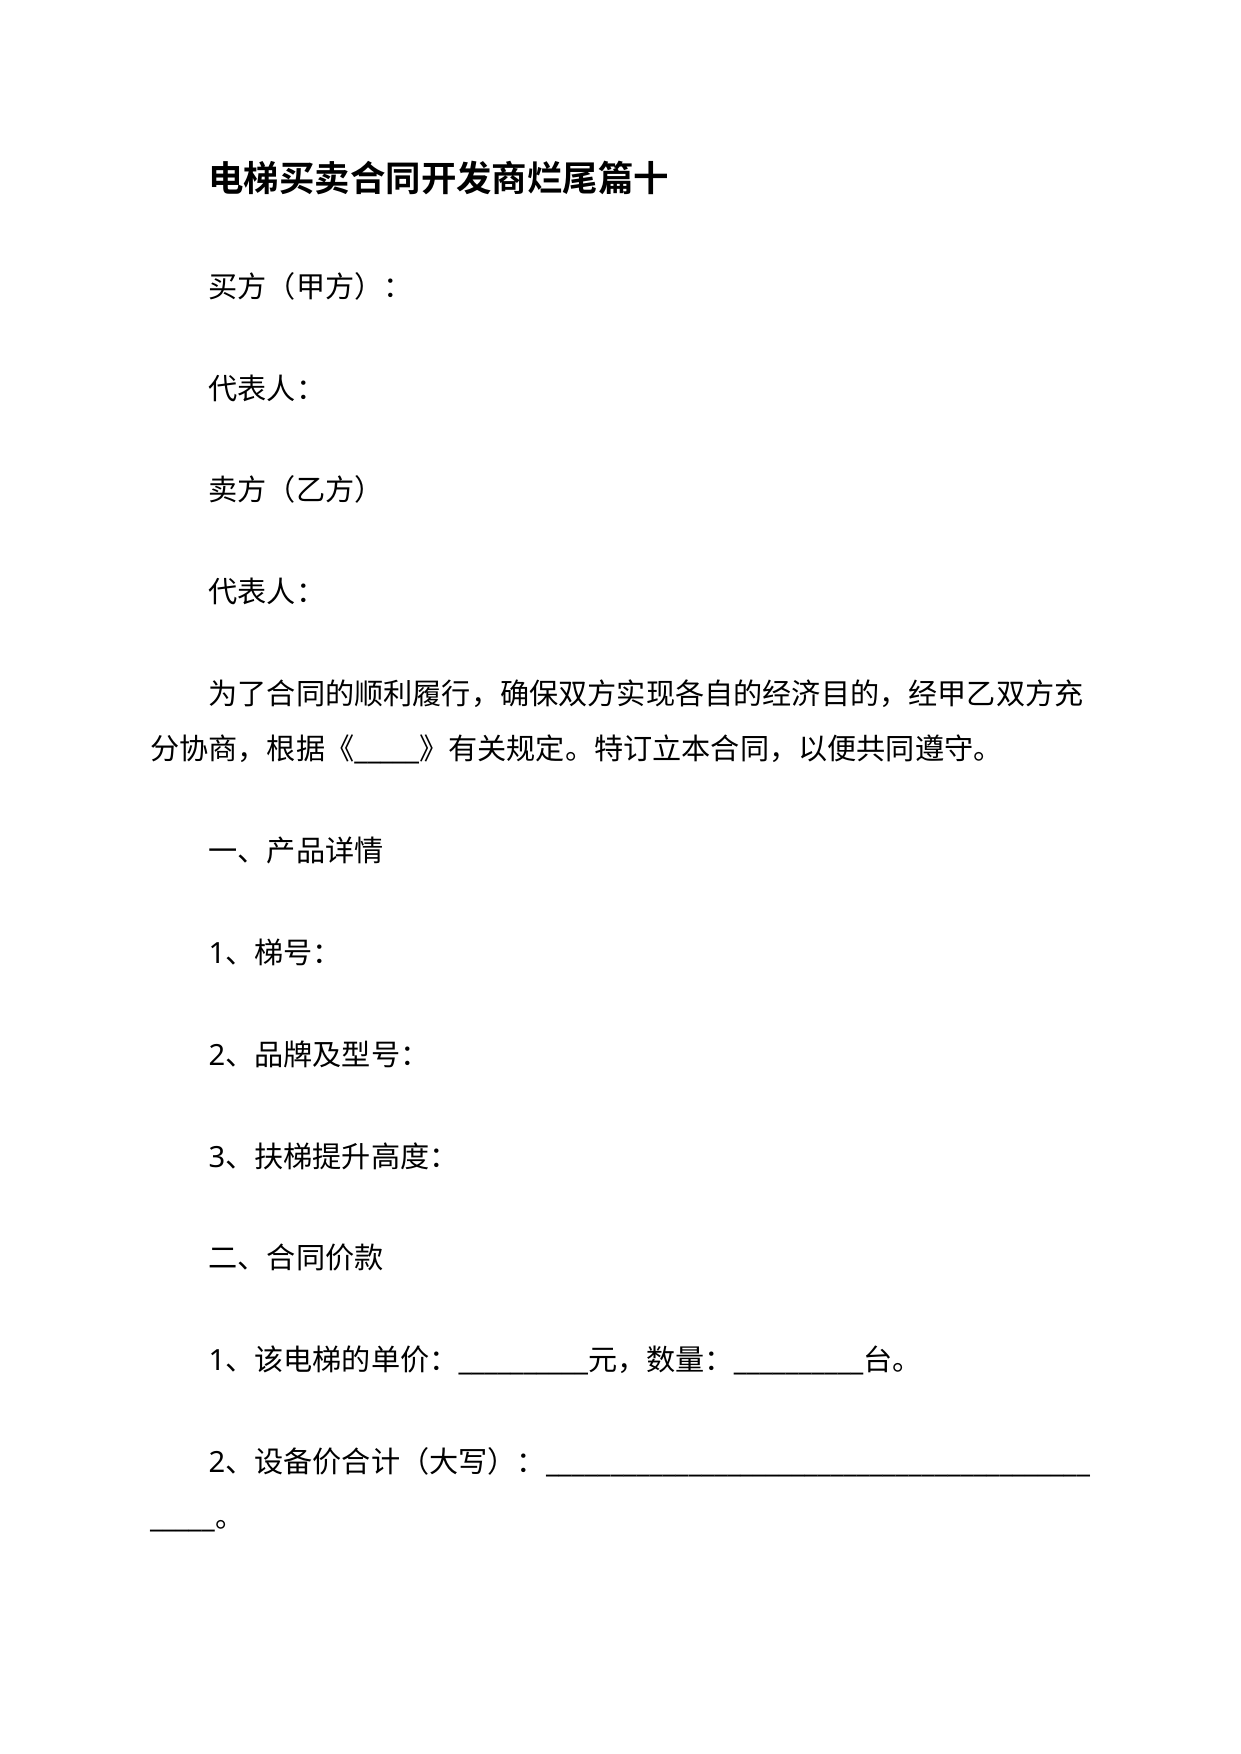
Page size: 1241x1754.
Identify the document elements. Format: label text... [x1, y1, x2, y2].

text 为了合同的顺利履行，确保双方实现各自的经济目的，经甲乙双方充分协商，根据《_____》有关规定。特订立本合同，以便共同遵守。 [150, 671, 1090, 768]
text 代表人： [150, 365, 1090, 407]
text 1、该电梯的单价：__________元，数量：__________台。 [150, 1337, 1090, 1379]
text 1、梯号： [150, 929, 1090, 972]
text 代表人： [150, 569, 1090, 611]
text 卖方（乙方） [150, 467, 1090, 509]
text 二、合同价款 [150, 1235, 1090, 1277]
text 3、扶梯提升高度： [150, 1133, 1090, 1176]
text 一、产品详情 [150, 827, 1090, 870]
text 2、品牌及型号： [150, 1031, 1090, 1073]
text 电梯买卖合同开发商烂尾篇十 [150, 150, 1090, 201]
text 买方（甲方）： [150, 263, 1090, 306]
text 2、设备价合计（大写）：_______________________________________________。 [150, 1439, 1090, 1536]
